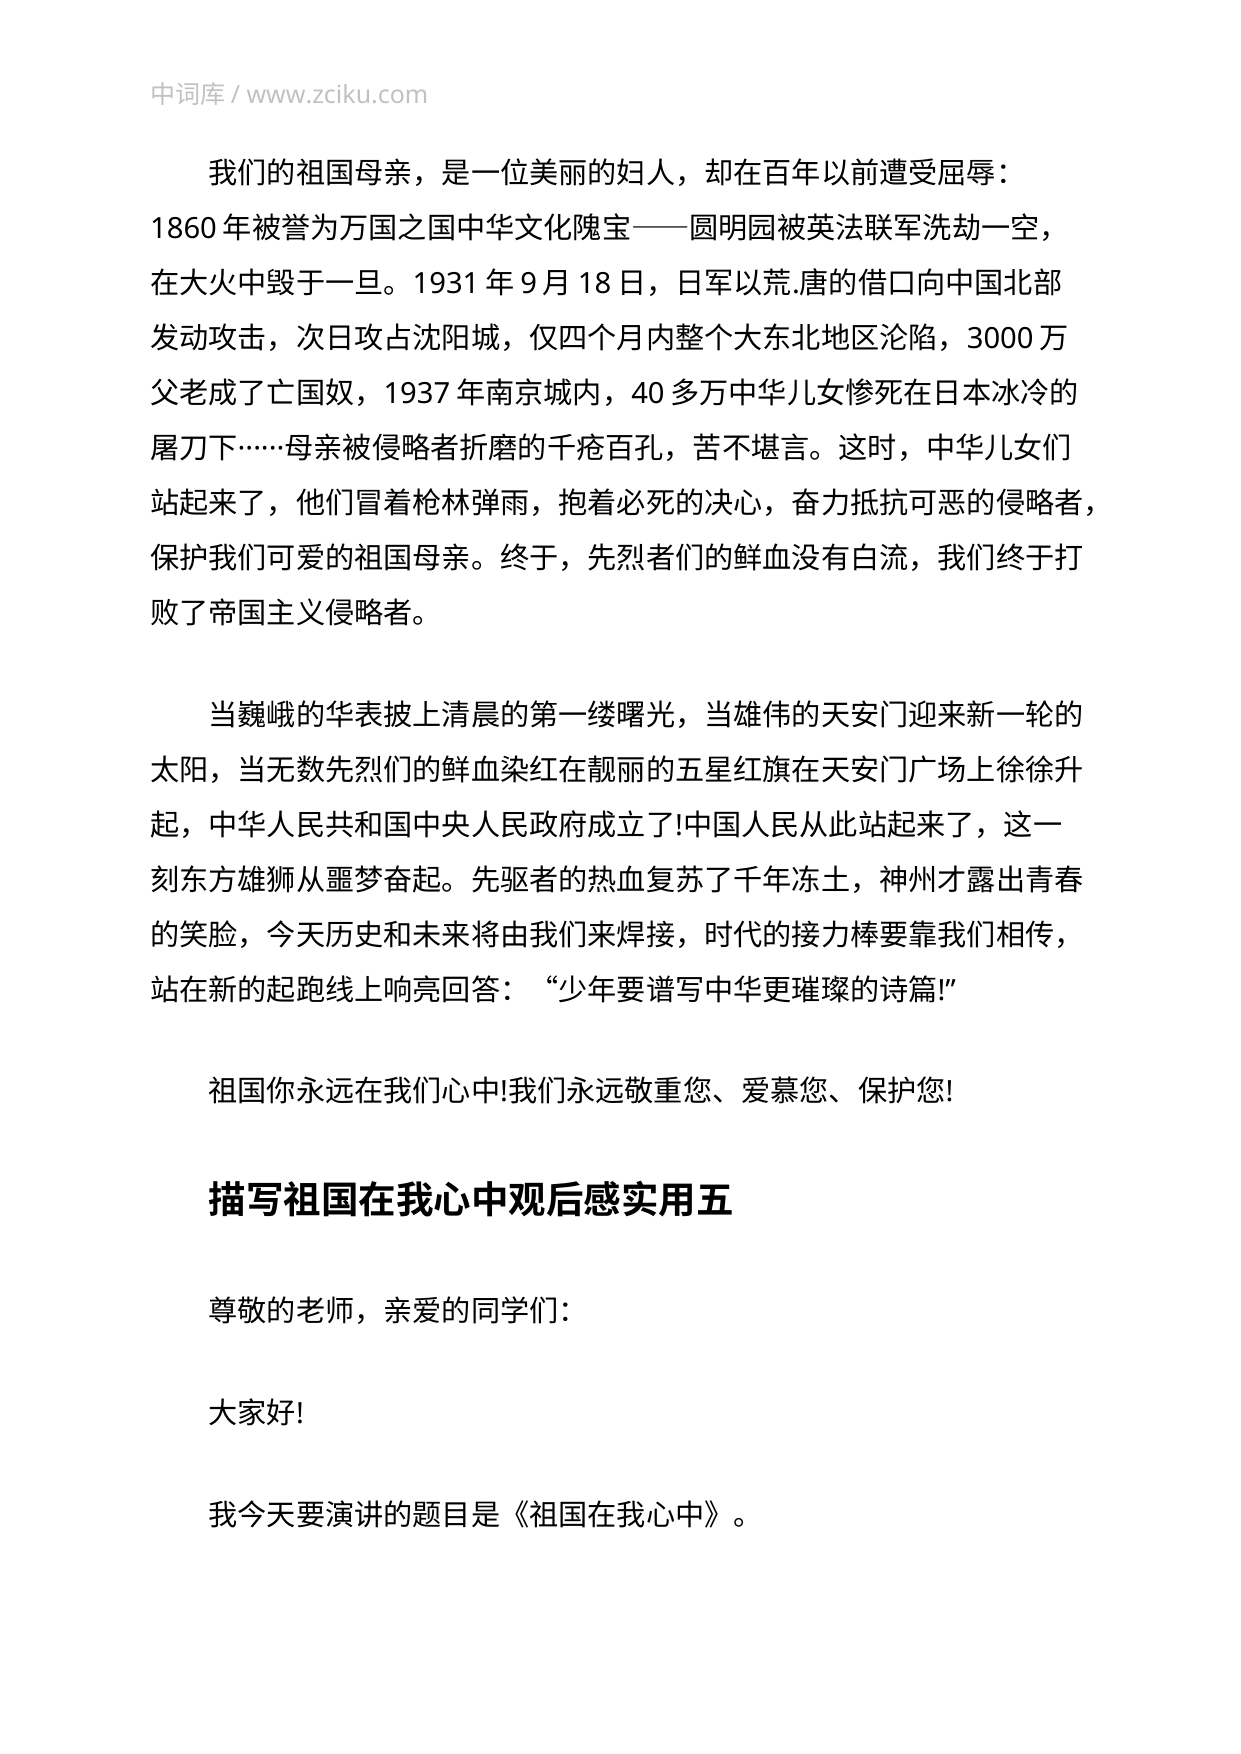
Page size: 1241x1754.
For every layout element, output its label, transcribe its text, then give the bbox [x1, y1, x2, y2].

text 尊敬的老师，亲爱的同学们： [150, 1287, 1090, 1330]
text 当巍峨的华表披上清晨的第一缕曙光，当雄伟的天安门迎来新一轮的太阳，当无数先烈们的鲜血染红在靓丽的五星红旗在天安门广场上徐徐升起，中华人民共和国中央人民政府成立了!中国人民从此站起来了，这一刻东方雄狮从噩梦奋起。先驱者的热血复苏了千年冻土，神州才露出青春的笑脸，今天历史和未来将由我们来焊接，时代的接力棒要靠我们相传，站在新的起跑线上响亮回答：“少年要谱写中华更璀璨的诗篇!” [150, 691, 1090, 1008]
text 大家好! [150, 1389, 1090, 1432]
text 我今天要演讲的题目是《祖国在我心中》。 [150, 1491, 1090, 1533]
text 祖国你永远在我们心中!我们永远敬重您、爱慕您、保护您! [150, 1068, 1090, 1110]
text 描写祖国在我心中观后感实用五 [150, 1170, 1090, 1224]
text 我们的祖国母亲，是一位美丽的妇人，却在百年以前遭受屈辱：1860年被誉为万国之国中华文化隗宝——圆明园被英法联军洗劫一空，在大火中毁于一旦。1931年9月18日，日军以荒.唐的借口向中国北部发动攻击，次日攻占沈阳城，仅四个月内整个大东北地区沦陷，3000万父老成了亡国奴，1937年南京城内，40多万中华儿女惨死在日本冰冷的屠刀下······母亲被侵略者折磨的千疮百孔，苦不堪言。这时，中华儿女们站起来了，他们冒着枪林弹雨，抱着必死的决心，奋力抵抗可恶的侵略者，保护我们可爱的祖国母亲。终于，先烈者们的鲜血没有白流，我们终于打败了帝国主义侵略者。 [150, 150, 1090, 632]
